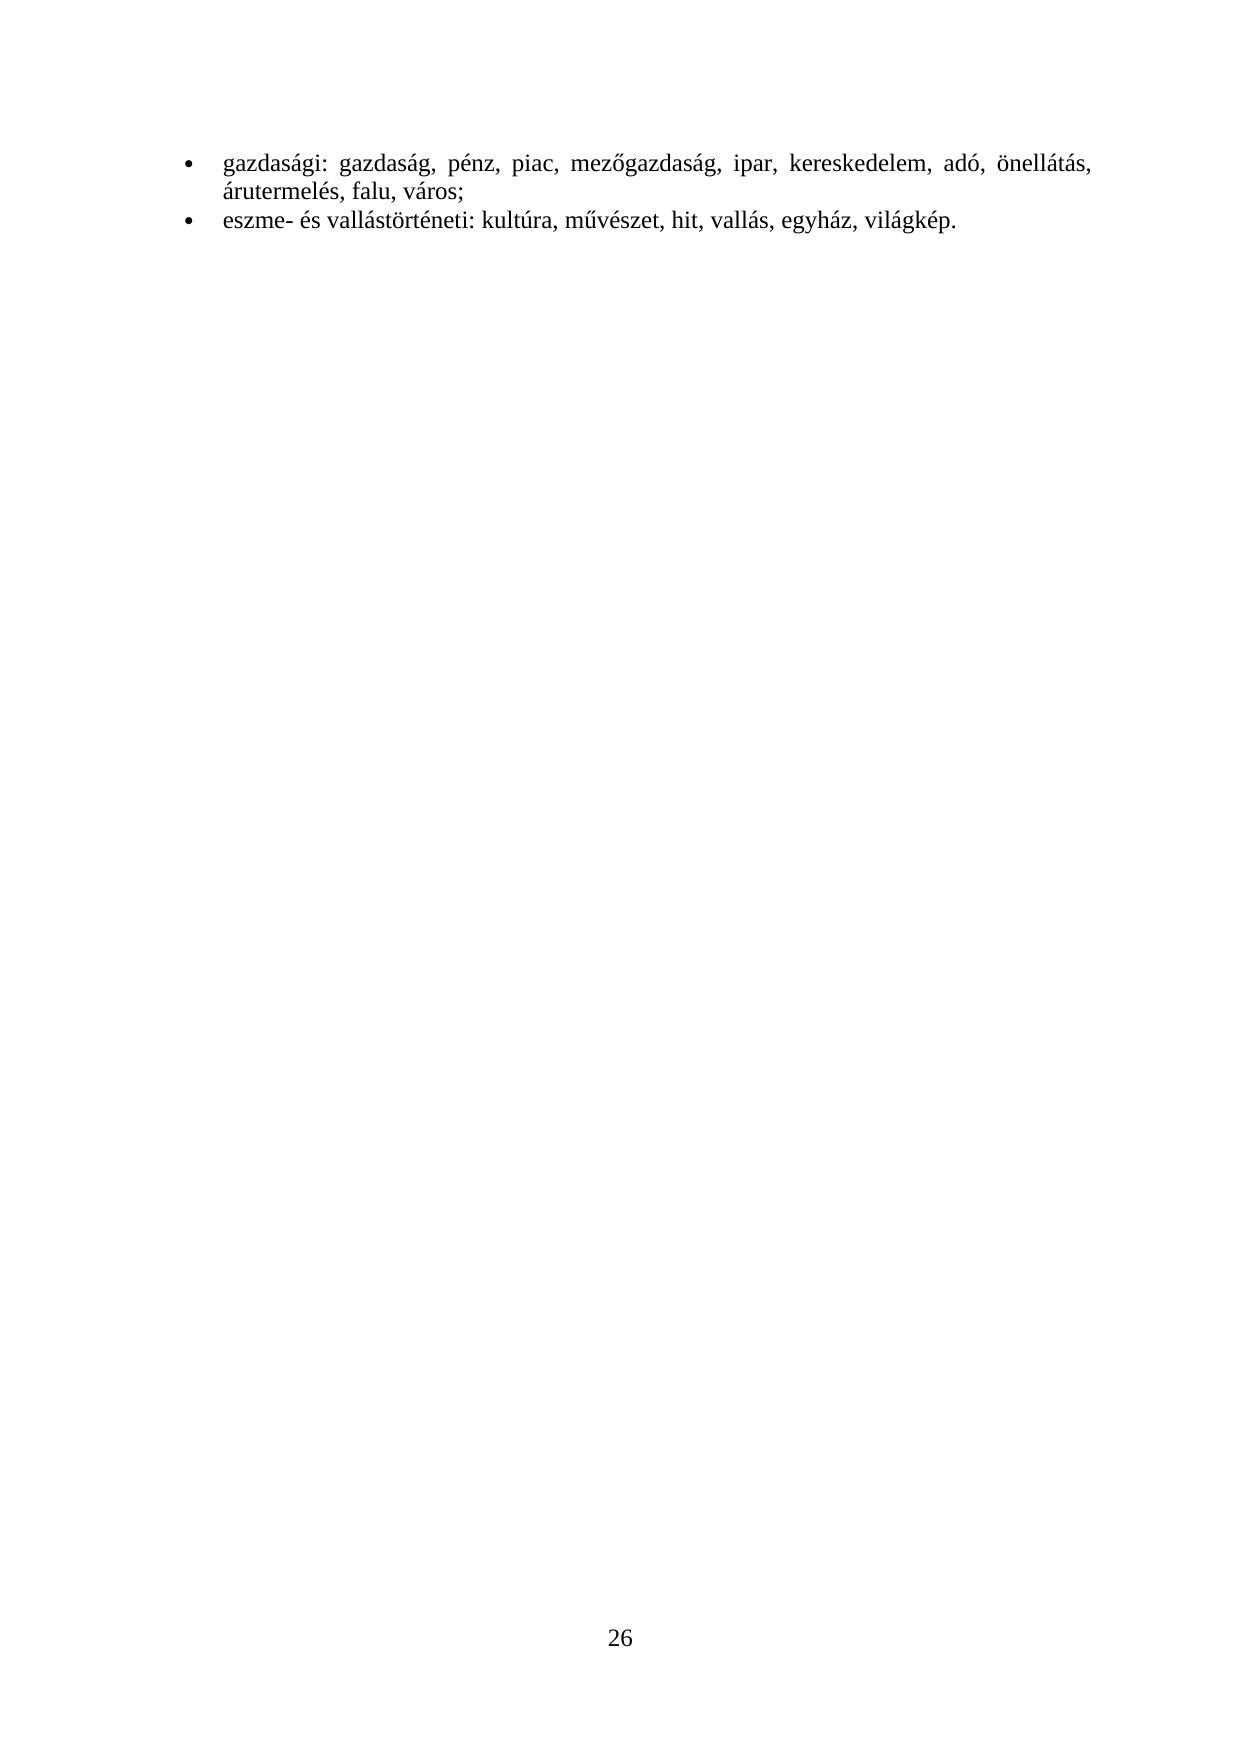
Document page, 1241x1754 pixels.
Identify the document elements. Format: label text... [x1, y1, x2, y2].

list eszme- és vallástörténeti: kultúra, művészet, hit, vallás, egyház, világkép. [185, 205, 1093, 234]
list gazdasági: gazdaság, pénz, piac, mezőgazdaság, ipar, kereskedelem, adó, önellátás, árutermelés, falu, város; [185, 148, 1093, 205]
